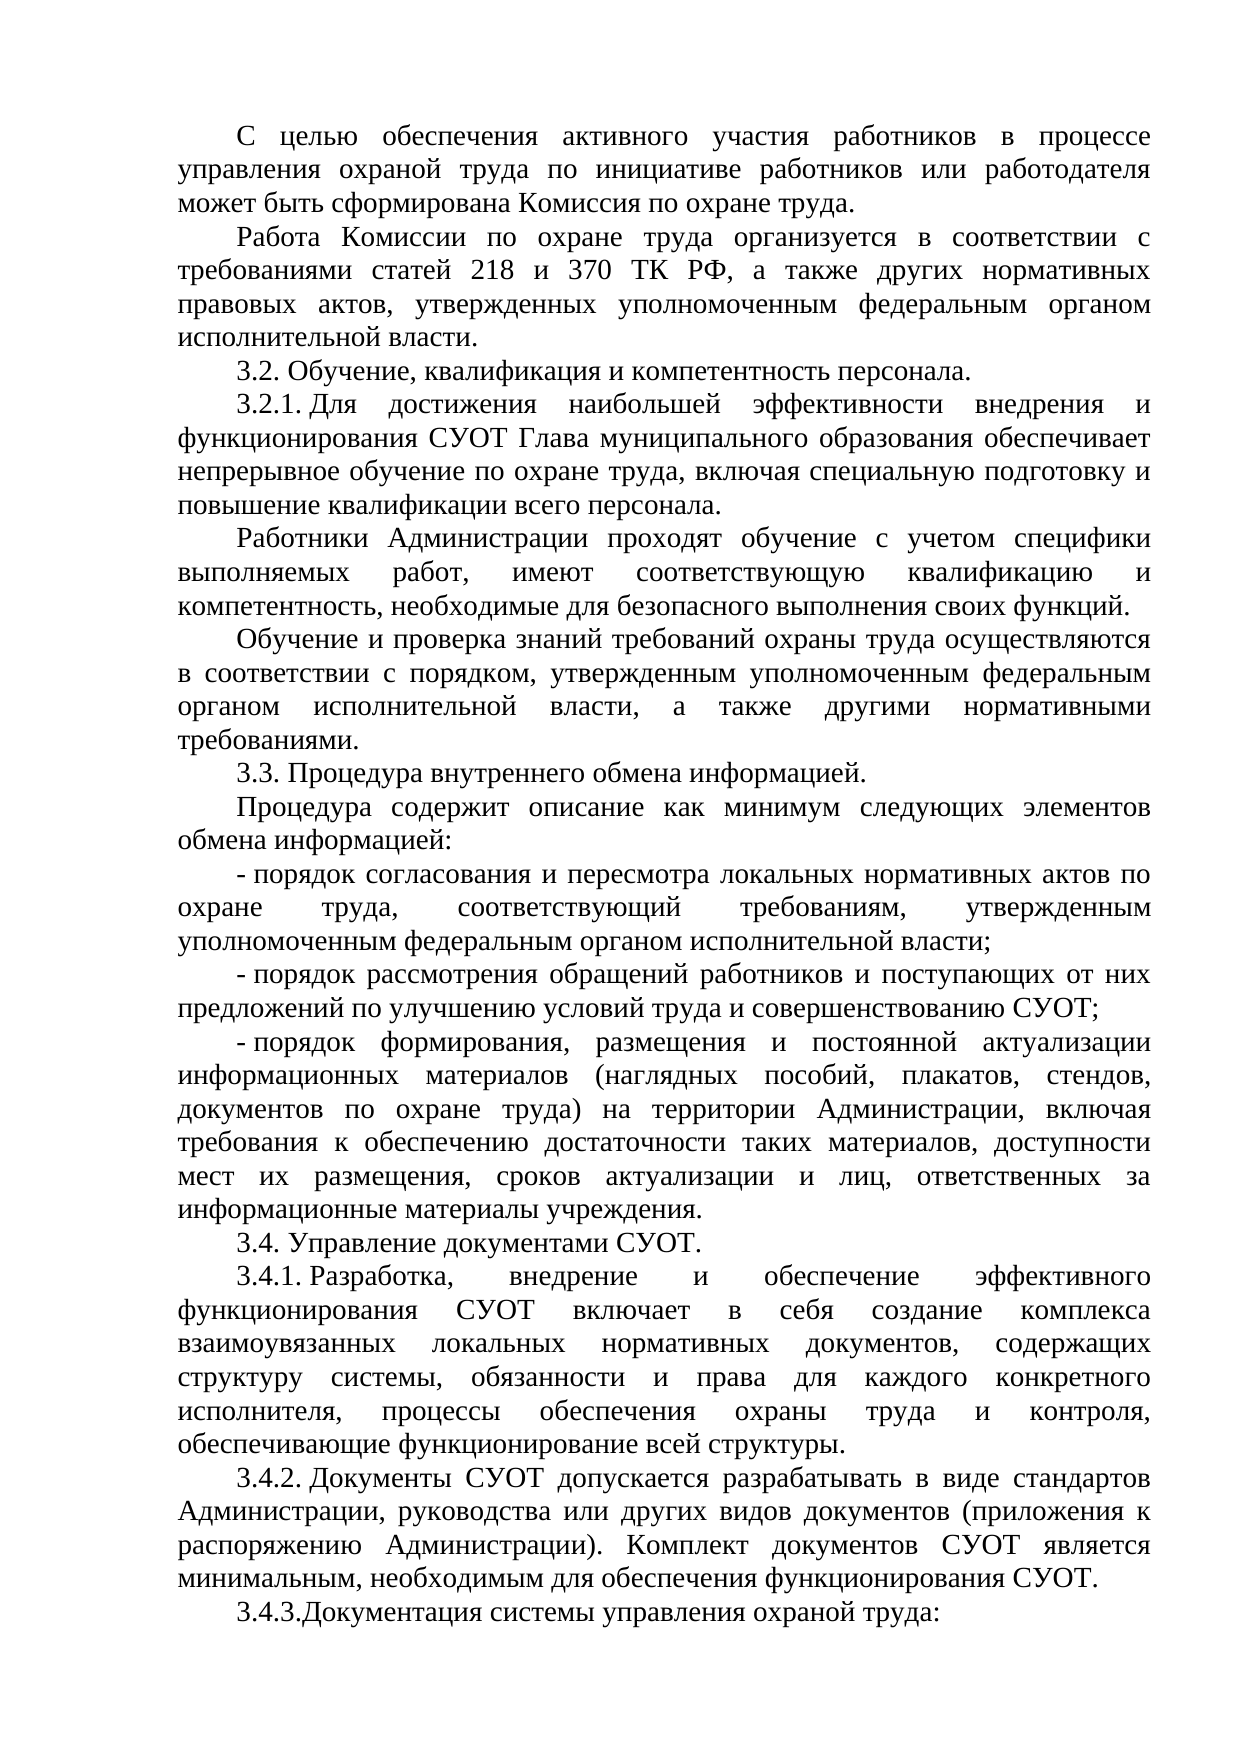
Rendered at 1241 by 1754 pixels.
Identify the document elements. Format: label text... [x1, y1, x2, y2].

text Обучение и проверка знаний требований охраны труда осуществляются в соответствии с порядком, утвержденным уполномоченным федеральным органом исполнительной власти, а также другими нормативными требованиями. [177, 621, 1152, 755]
text 3.2.1. Для достижения наибольшей эффективности внедрения и функционирования СУОТ Глава муниципального образования обеспечивает непрерывное обучение по охране труда, включая специальную подготовку и повышение квалификации всего персонала. [177, 386, 1152, 521]
text Работа Комиссии по охране труда организуется в соответствии с требованиями статей 218 и 370 ТК РФ, а также других нормативных правовых актов, утвержденных уполномоченным федеральным органом исполнительной власти. [177, 219, 1152, 353]
text - порядок рассмотрения обращений работников и поступающих от них предложений по улучшению условий труда и совершенствованию СУОТ; [177, 957, 1152, 1024]
text 3.2. Обучение, квалификация и компетентность персонала. [177, 353, 1152, 386]
text 3.4.3.Документация системы управления охраной труда: [177, 1594, 1152, 1627]
text С целью обеспечения активного участия работников в процессе управления охраной труда по инициативе работников или работодателя может быть сформирована Комиссия по охране труда. [177, 118, 1152, 219]
text 3.4.1. Разработка, внедрение и обеспечение эффективного функционирования СУОТ включает в себя создание комплекса взаимоувязанных локальных нормативных документов, содержащих структуру системы, обязанности и права для каждого конкретного исполнителя, процессы обеспечения охраны труда и контроля, обеспечивающие функционирование всей структуры. [177, 1258, 1152, 1460]
text Процедура содержит описание как минимум следующих элементов обмена информацией: [177, 789, 1152, 856]
text - порядок формирования, размещения и постоянной актуализации информационных материалов (наглядных пособий, плакатов, стендов, документов по охране труда) на территории Администрации, включая требования к обеспечению достаточности таких материалов, доступности мест их размещения, сроков актуализации и лиц, ответственных за информационные материалы учреждения. [177, 1024, 1152, 1225]
text 3.3. Процедура внутреннего обмена информацией. [177, 755, 1152, 789]
text 3.4. Управление документами СУОТ. [177, 1225, 1152, 1258]
text 3.4.2. Документы СУОТ допускается разрабатывать в виде стандартов Администрации, руководства или других видов документов (приложения к распоряжению Администрации). Комплект документов СУОТ является минимальным, необходимым для обеспечения функционирования СУОТ. [177, 1460, 1152, 1594]
text Работники Администрации проходят обучение с учетом специфики выполняемых работ, имеют соответствующую квалификацию и компетентность, необходимые для безопасного выполнения своих функций. [177, 521, 1152, 621]
text - порядок согласования и пересмотра локальных нормативных актов по охране труда, соответствующий требованиям, утвержденным уполномоченным федеральным органом исполнительной власти; [177, 856, 1152, 957]
